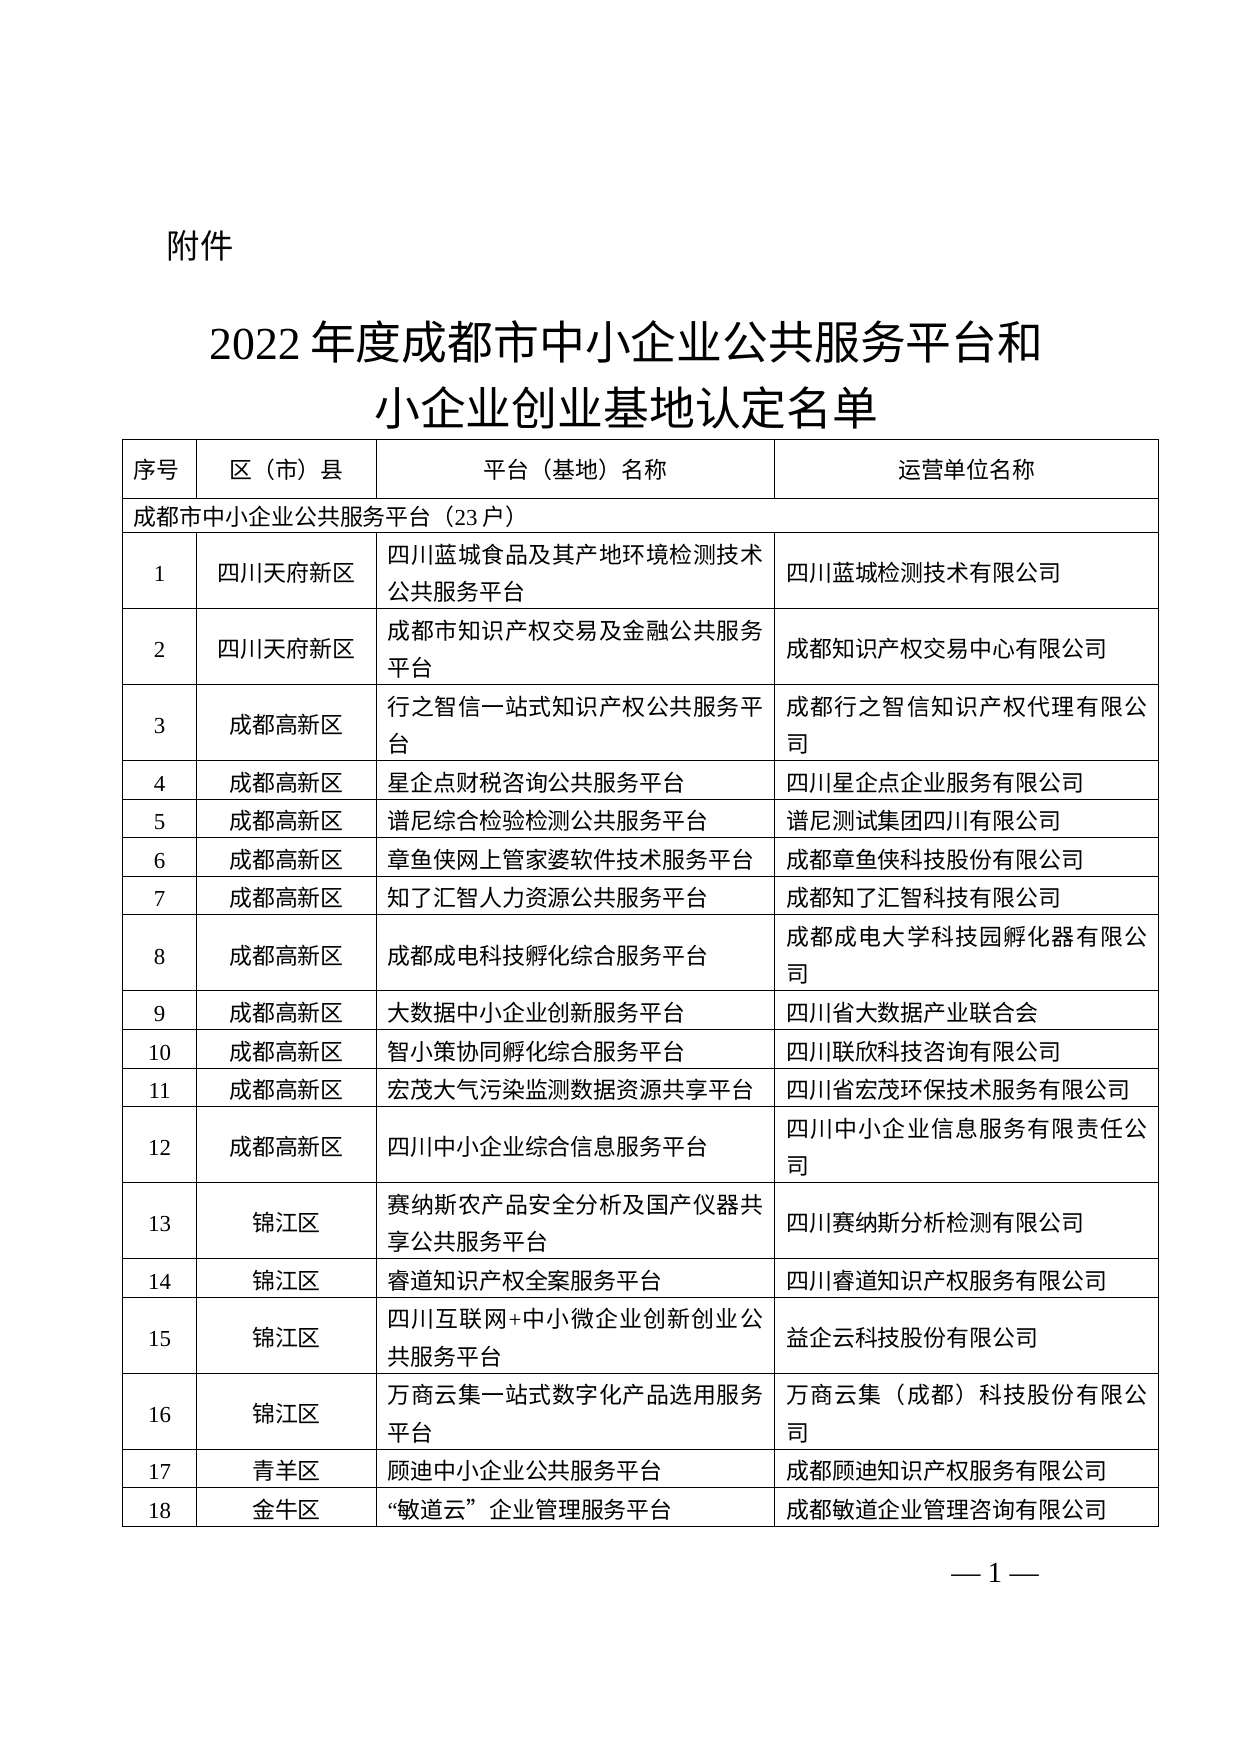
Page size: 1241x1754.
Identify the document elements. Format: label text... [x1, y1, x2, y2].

table_cell 金牛区 [197, 1488, 376, 1526]
table_cell 18 [123, 1488, 196, 1526]
table_cell 成都高新区 [197, 915, 376, 990]
table_cell 四川天府新区 [197, 609, 376, 684]
table_cell 锦江区 [197, 1298, 376, 1373]
table_cell 谱尼测试集团四川有限公司 [775, 800, 1158, 837]
table_cell 9 [123, 991, 196, 1029]
table_cell 行之智信一站式知识产权公共服务平台 [377, 685, 774, 760]
text 小企业创业基地认定名单 [167, 372, 1085, 439]
table_cell 成都知了汇智科技有限公司 [775, 877, 1158, 914]
table_cell 智小策协同孵化综合服务平台 [377, 1030, 774, 1067]
table_cell 万商云集一站式数字化产品选用服务平台 [377, 1374, 774, 1449]
table_cell 10 [123, 1030, 196, 1067]
table_cell 13 [123, 1183, 196, 1258]
table_cell 锦江区 [197, 1183, 376, 1258]
table_cell 青羊区 [197, 1450, 376, 1487]
table_cell 益企云科技股份有限公司 [775, 1298, 1158, 1373]
table_cell 成都高新区 [197, 1030, 376, 1067]
table_cell 顾迪中小企业公共服务平台 [377, 1450, 774, 1487]
table_cell 成都成电大学科技园孵化器有限公司 [775, 915, 1158, 990]
table_cell 17 [123, 1450, 196, 1487]
table_cell 四川联欣科技咨询有限公司 [775, 1030, 1158, 1067]
table_cell 谱尼综合检验检测公共服务平台 [377, 800, 774, 837]
table_cell 四川睿道知识产权服务有限公司 [775, 1259, 1158, 1297]
table_cell 四川省宏茂环保技术服务有限公司 [775, 1069, 1158, 1106]
table_cell 四川星企点企业服务有限公司 [775, 761, 1158, 799]
table_cell 宏茂大气污染监测数据资源共享平台 [377, 1069, 774, 1106]
table_header 平台（基地）名称 [377, 440, 774, 498]
table_cell 12 [123, 1107, 196, 1182]
table_cell 成都高新区 [197, 838, 376, 876]
table_cell 成都高新区 [197, 1107, 376, 1182]
table_cell 成都行之智信知识产权代理有限公司 [775, 685, 1158, 760]
table_cell 四川中小企业综合信息服务平台 [377, 1107, 774, 1182]
table_cell 4 [123, 761, 196, 799]
table_cell 成都章鱼侠科技股份有限公司 [775, 838, 1158, 876]
table_header 运营单位名称 [775, 440, 1158, 498]
table_cell 大数据中小企业创新服务平台 [377, 991, 774, 1029]
table_cell 睿道知识产权全案服务平台 [377, 1259, 774, 1297]
text 附件 [167, 219, 1085, 268]
table_cell 赛纳斯农产品安全分析及国产仪器共享公共服务平台 [377, 1183, 774, 1258]
table_cell 2 [123, 609, 196, 684]
table_cell 8 [123, 915, 196, 990]
table_cell 成都成电科技孵化综合服务平台 [377, 915, 774, 990]
table_cell 成都市知识产权交易及金融公共服务平台 [377, 609, 774, 684]
table_cell 四川赛纳斯分析检测有限公司 [775, 1183, 1158, 1258]
table_cell 成都市中小企业公共服务平台（23户） [123, 499, 1158, 532]
table_cell 成都高新区 [197, 685, 376, 760]
table_cell 四川互联网+中小微企业创新创业公共服务平台 [377, 1298, 774, 1373]
table_cell 成都高新区 [197, 877, 376, 914]
table_header 区（市）县 [197, 440, 376, 498]
table_cell 6 [123, 838, 196, 876]
table_cell 15 [123, 1298, 196, 1373]
table_cell 1 [123, 533, 196, 608]
table_cell 成都高新区 [197, 991, 376, 1029]
table_cell 星企点财税咨询公共服务平台 [377, 761, 774, 799]
table_cell 14 [123, 1259, 196, 1297]
table_cell 11 [123, 1069, 196, 1106]
table_cell 四川蓝城检测技术有限公司 [775, 533, 1158, 608]
table_cell 成都高新区 [197, 761, 376, 799]
table_cell 四川中小企业信息服务有限责任公司 [775, 1107, 1158, 1182]
table_cell 章鱼侠网上管家婆软件技术服务平台 [377, 838, 774, 876]
table_cell 锦江区 [197, 1259, 376, 1297]
table_cell 成都敏道企业管理咨询有限公司 [775, 1488, 1158, 1526]
table_header 序号 [123, 440, 196, 498]
table_cell 万商云集（成都）科技股份有限公司 [775, 1374, 1158, 1449]
table_cell 四川天府新区 [197, 533, 376, 608]
table_cell 16 [123, 1374, 196, 1449]
table_cell 成都高新区 [197, 1069, 376, 1106]
text 2022年度成都市中小企业公共服务平台和 [167, 306, 1085, 372]
table_cell 成都顾迪知识产权服务有限公司 [775, 1450, 1158, 1487]
table_cell 3 [123, 685, 196, 760]
table_cell 锦江区 [197, 1374, 376, 1449]
table_cell “敏道云”企业管理服务平台 [377, 1488, 774, 1526]
table_cell 成都知识产权交易中心有限公司 [775, 609, 1158, 684]
table_cell 知了汇智人力资源公共服务平台 [377, 877, 774, 914]
table_cell 5 [123, 800, 196, 837]
table_cell 7 [123, 877, 196, 914]
table_cell 四川蓝城食品及其产地环境检测技术公共服务平台 [377, 533, 774, 608]
table_cell 成都高新区 [197, 800, 376, 837]
table_cell 四川省大数据产业联合会 [775, 991, 1158, 1029]
